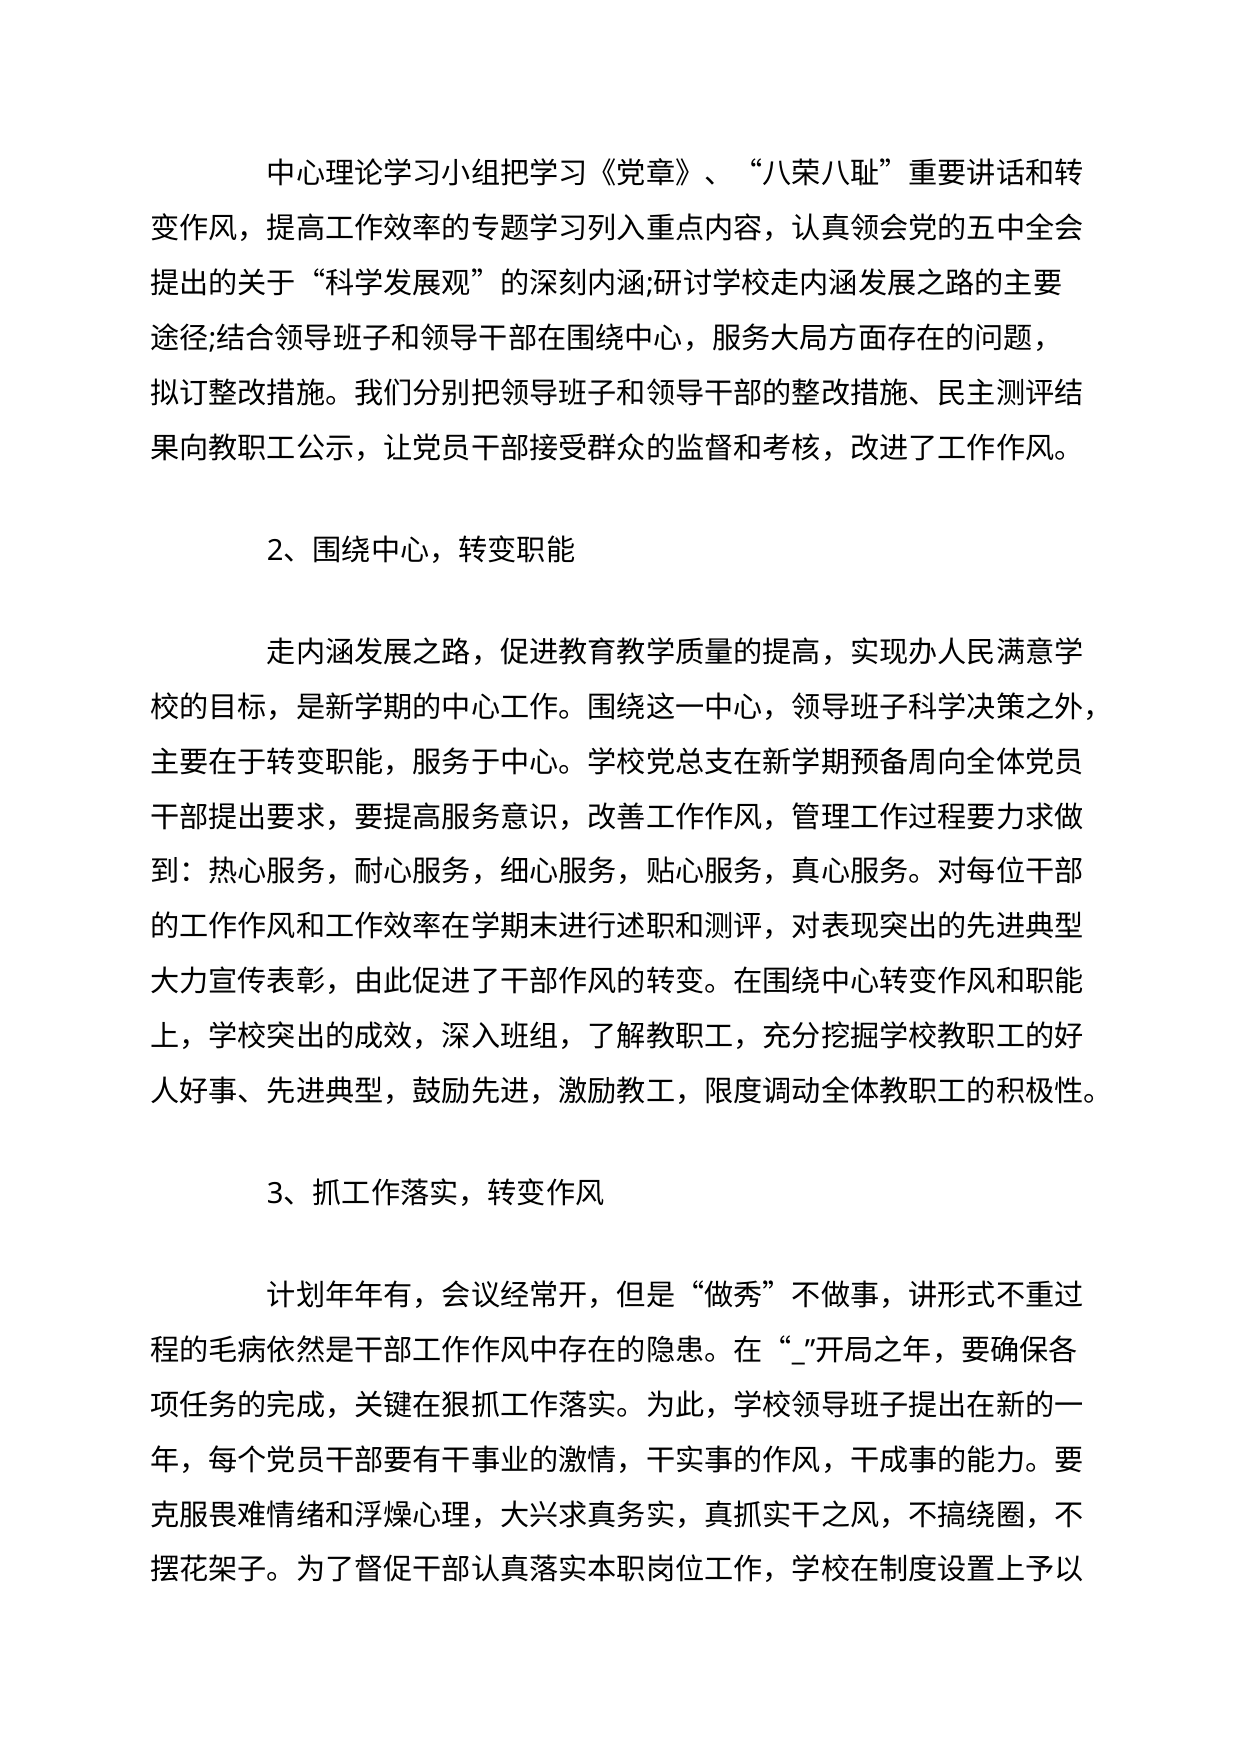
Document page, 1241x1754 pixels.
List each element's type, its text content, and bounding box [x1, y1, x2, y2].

text 3、抓工作落实，转变作风 [150, 1169, 1090, 1212]
text 中心理论学习小组把学习《党章》、“八荣八耻”重要讲话和转变作风，提高工作效率的专题学习列入重点内容，认真领会党的五中全会提出的关于“科学发展观”的深刻内涵;研讨学校走内涵发展之路的主要途径;结合领导班子和领导干部在围绕中心，服务大局方面存在的问题，拟订整改措施。我们分别把领导班子和领导干部的整改措施、民主测评结果向教职工公示，让党员干部接受群众的监督和考核，改进了工作作风。 [150, 150, 1090, 467]
text 2、围绕中心，转变职能 [150, 526, 1090, 569]
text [150, 1271, 1090, 1588]
text 走内涵发展之路，促进教育教学质量的提高，实现办人民满意学校的目标，是新学期的中心工作。围绕这一中心，领导班子科学决策之外，主要在于转变职能，服务于中心。学校党总支在新学期预备周向全体党员干部提出要求，要提高服务意识，改善工作作风，管理工作过程要力求做到：热心服务，耐心服务，细心服务，贴心服务，真心服务。对每位干部的工作作风和工作效率在学期末进行述职和测评，对表现突出的先进典型大力宣传表彰，由此促进了干部作风的转变。在围绕中心转变作风和职能上，学校突出的成效，深入班组，了解教职工，充分挖掘学校教职工的好人好事、先进典型，鼓励先进，激励教工，限度调动全体教职工的积极性。 [150, 628, 1090, 1110]
